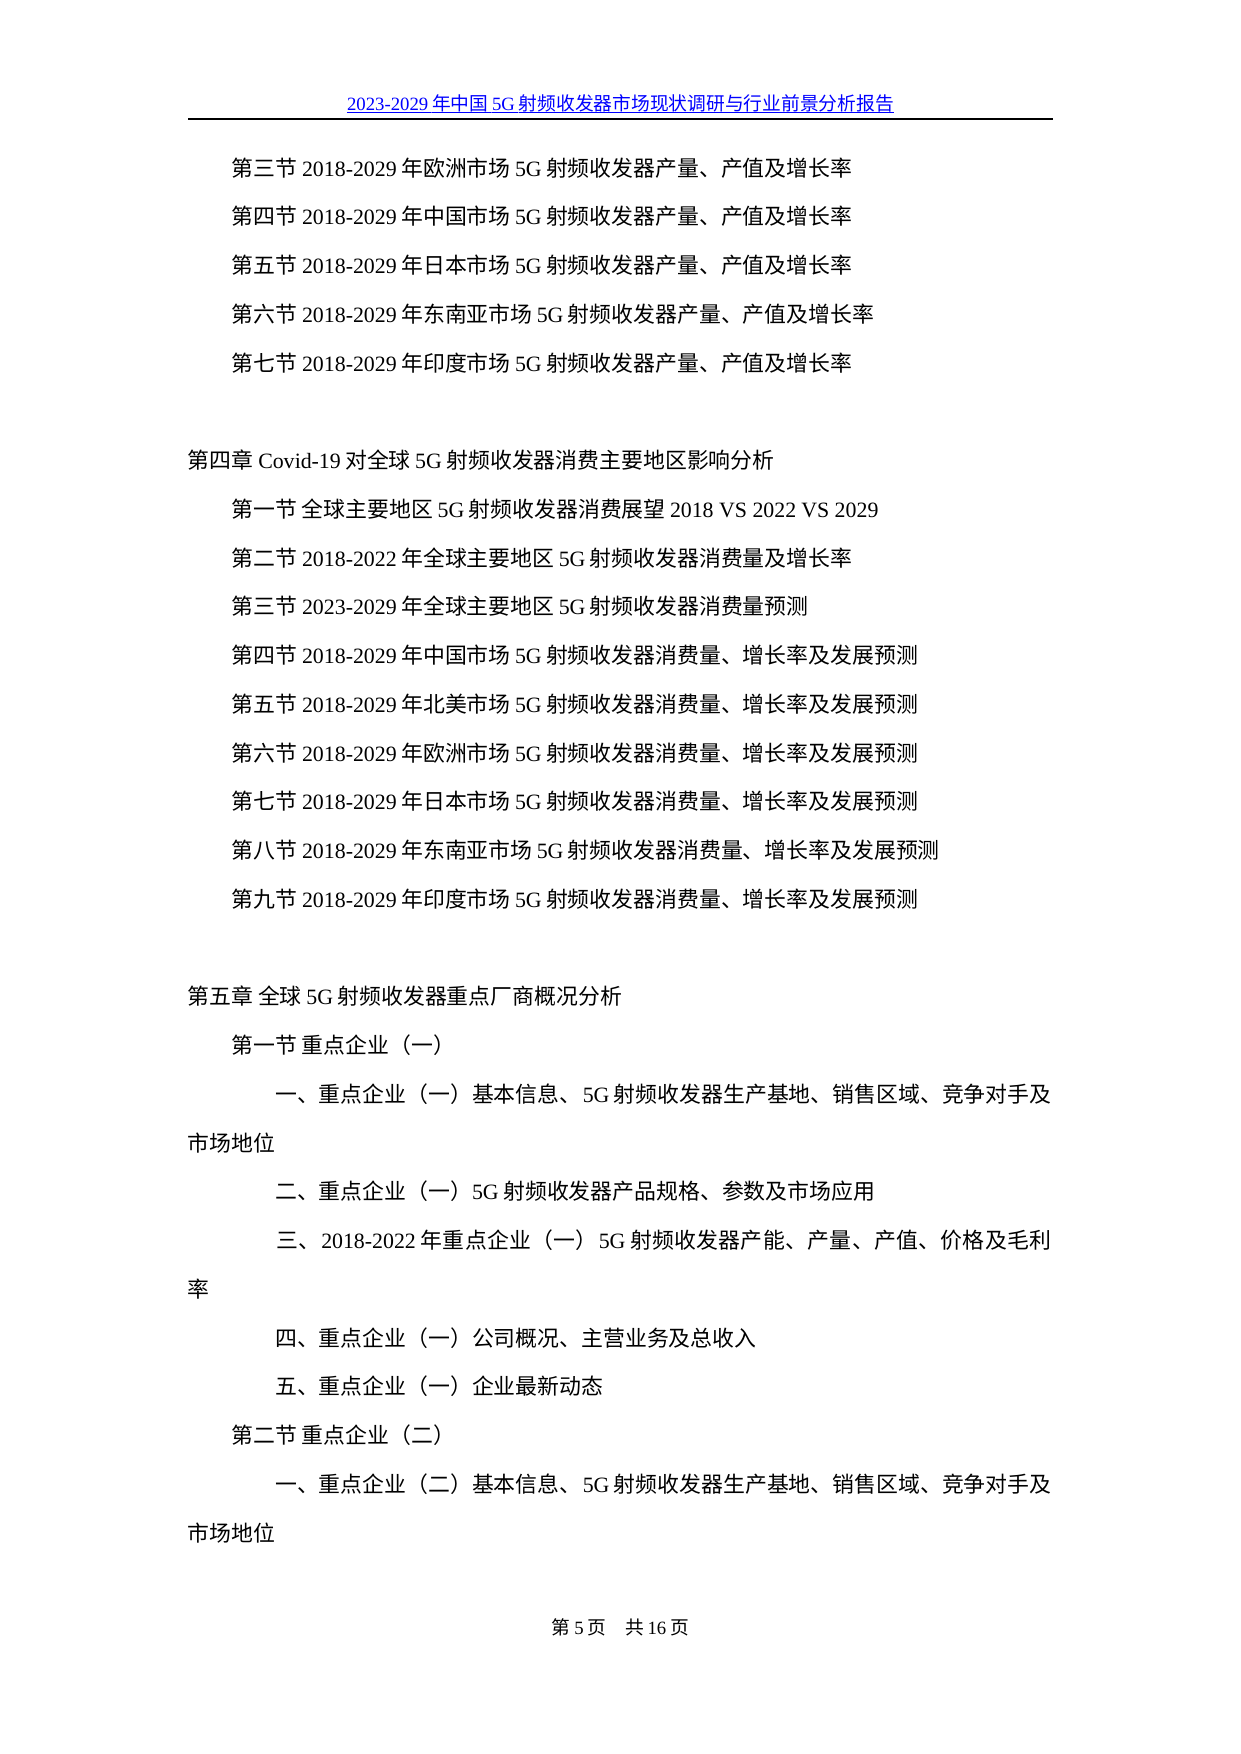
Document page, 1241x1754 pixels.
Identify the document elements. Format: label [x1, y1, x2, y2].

text [187, 150, 1053, 1548]
